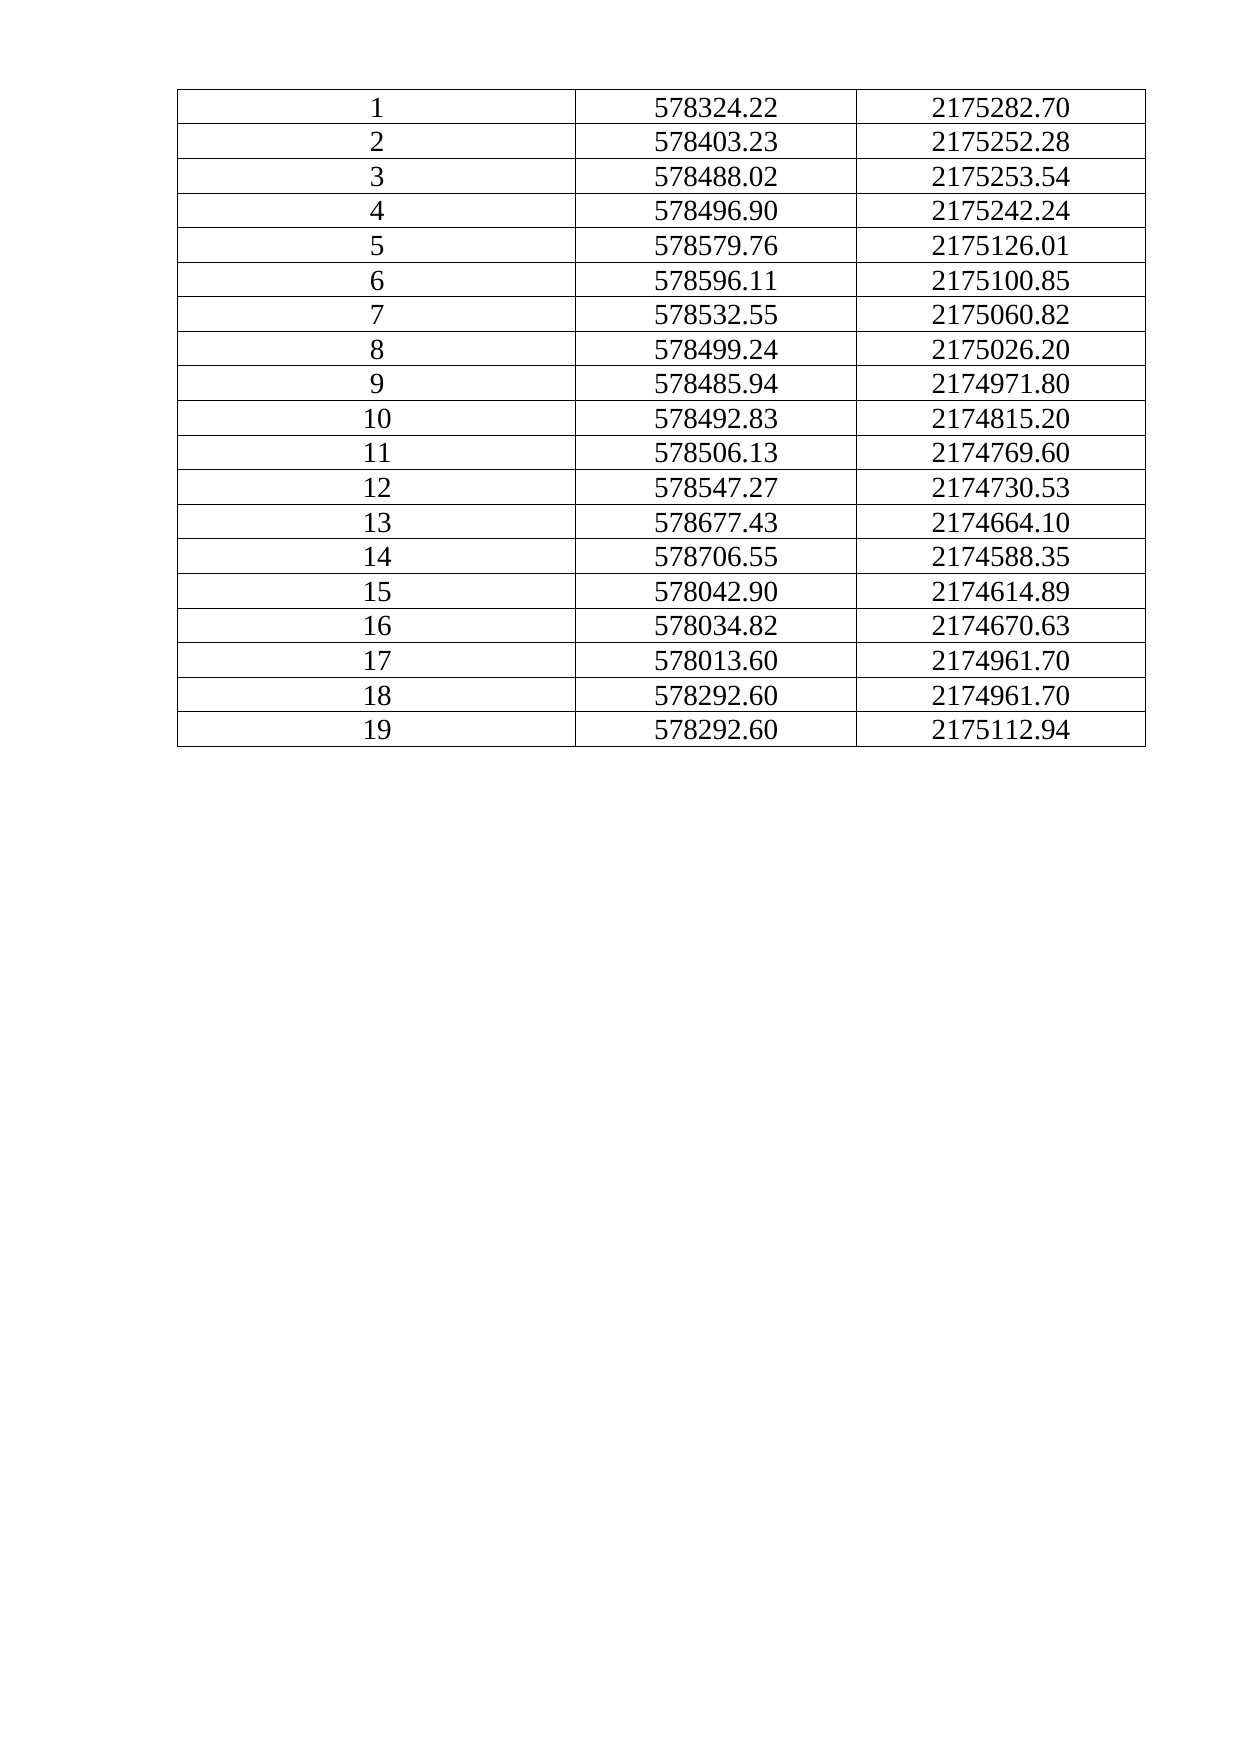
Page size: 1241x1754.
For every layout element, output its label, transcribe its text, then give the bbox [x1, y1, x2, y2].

table_cell 15 [178, 574, 575, 607]
table_cell 578324.22 [576, 90, 856, 123]
table_cell 7 [178, 297, 575, 331]
table_cell 2175252.28 [857, 124, 1145, 158]
table_cell 1 [178, 90, 575, 123]
table_cell 2174614.89 [857, 574, 1145, 607]
table_cell 2174815.20 [857, 401, 1145, 434]
table_cell 578547.27 [576, 470, 856, 504]
table_cell 578706.55 [576, 539, 856, 573]
table_cell 16 [178, 609, 575, 642]
table_cell 4 [178, 194, 575, 227]
table_cell 2175112.94 [857, 712, 1145, 746]
table_cell 19 [178, 712, 575, 746]
table_cell 578034.82 [576, 609, 856, 642]
table_cell 11 [178, 436, 575, 469]
table_cell 2175060.82 [857, 297, 1145, 331]
table_cell 578532.55 [576, 297, 856, 331]
table_cell 2175253.54 [857, 159, 1145, 192]
table_cell 10 [178, 401, 575, 434]
table_cell 2175026.20 [857, 332, 1145, 365]
table_cell 578292.60 [576, 678, 856, 711]
table_cell 13 [178, 505, 575, 538]
table_cell 578485.94 [576, 366, 856, 400]
table_cell 9 [178, 366, 575, 400]
table_cell 2175100.85 [857, 263, 1145, 296]
table_cell 12 [178, 470, 575, 504]
table_cell 5 [178, 228, 575, 262]
table_cell 578496.90 [576, 194, 856, 227]
table_cell 6 [178, 263, 575, 296]
table_cell 2175242.24 [857, 194, 1145, 227]
table_cell 578013.60 [576, 643, 856, 677]
table_cell 17 [178, 643, 575, 677]
table_cell 2174769.60 [857, 436, 1145, 469]
table_cell 578596.11 [576, 263, 856, 296]
table_cell 578042.90 [576, 574, 856, 607]
table_cell 8 [178, 332, 575, 365]
table_cell 578488.02 [576, 159, 856, 192]
table_cell 578403.23 [576, 124, 856, 158]
table_cell 578506.13 [576, 436, 856, 469]
table_cell 2175126.01 [857, 228, 1145, 262]
table_cell 578677.43 [576, 505, 856, 538]
table_cell 2174961.70 [857, 678, 1145, 711]
table_cell 578499.24 [576, 332, 856, 365]
table_cell 2174730.53 [857, 470, 1145, 504]
table_cell 14 [178, 539, 575, 573]
table_cell 578492.83 [576, 401, 856, 434]
table_cell 2174971.80 [857, 366, 1145, 400]
table_cell 3 [178, 159, 575, 192]
table_cell 18 [178, 678, 575, 711]
table_cell 2 [178, 124, 575, 158]
table_cell 578579.76 [576, 228, 856, 262]
table_cell 2174961.70 [857, 643, 1145, 677]
table_cell 2174670.63 [857, 609, 1145, 642]
table_cell 2174588.35 [857, 539, 1145, 573]
table_cell 2175282.70 [857, 90, 1145, 123]
table_cell 2174664.10 [857, 505, 1145, 538]
table_cell 578292.60 [576, 712, 856, 746]
